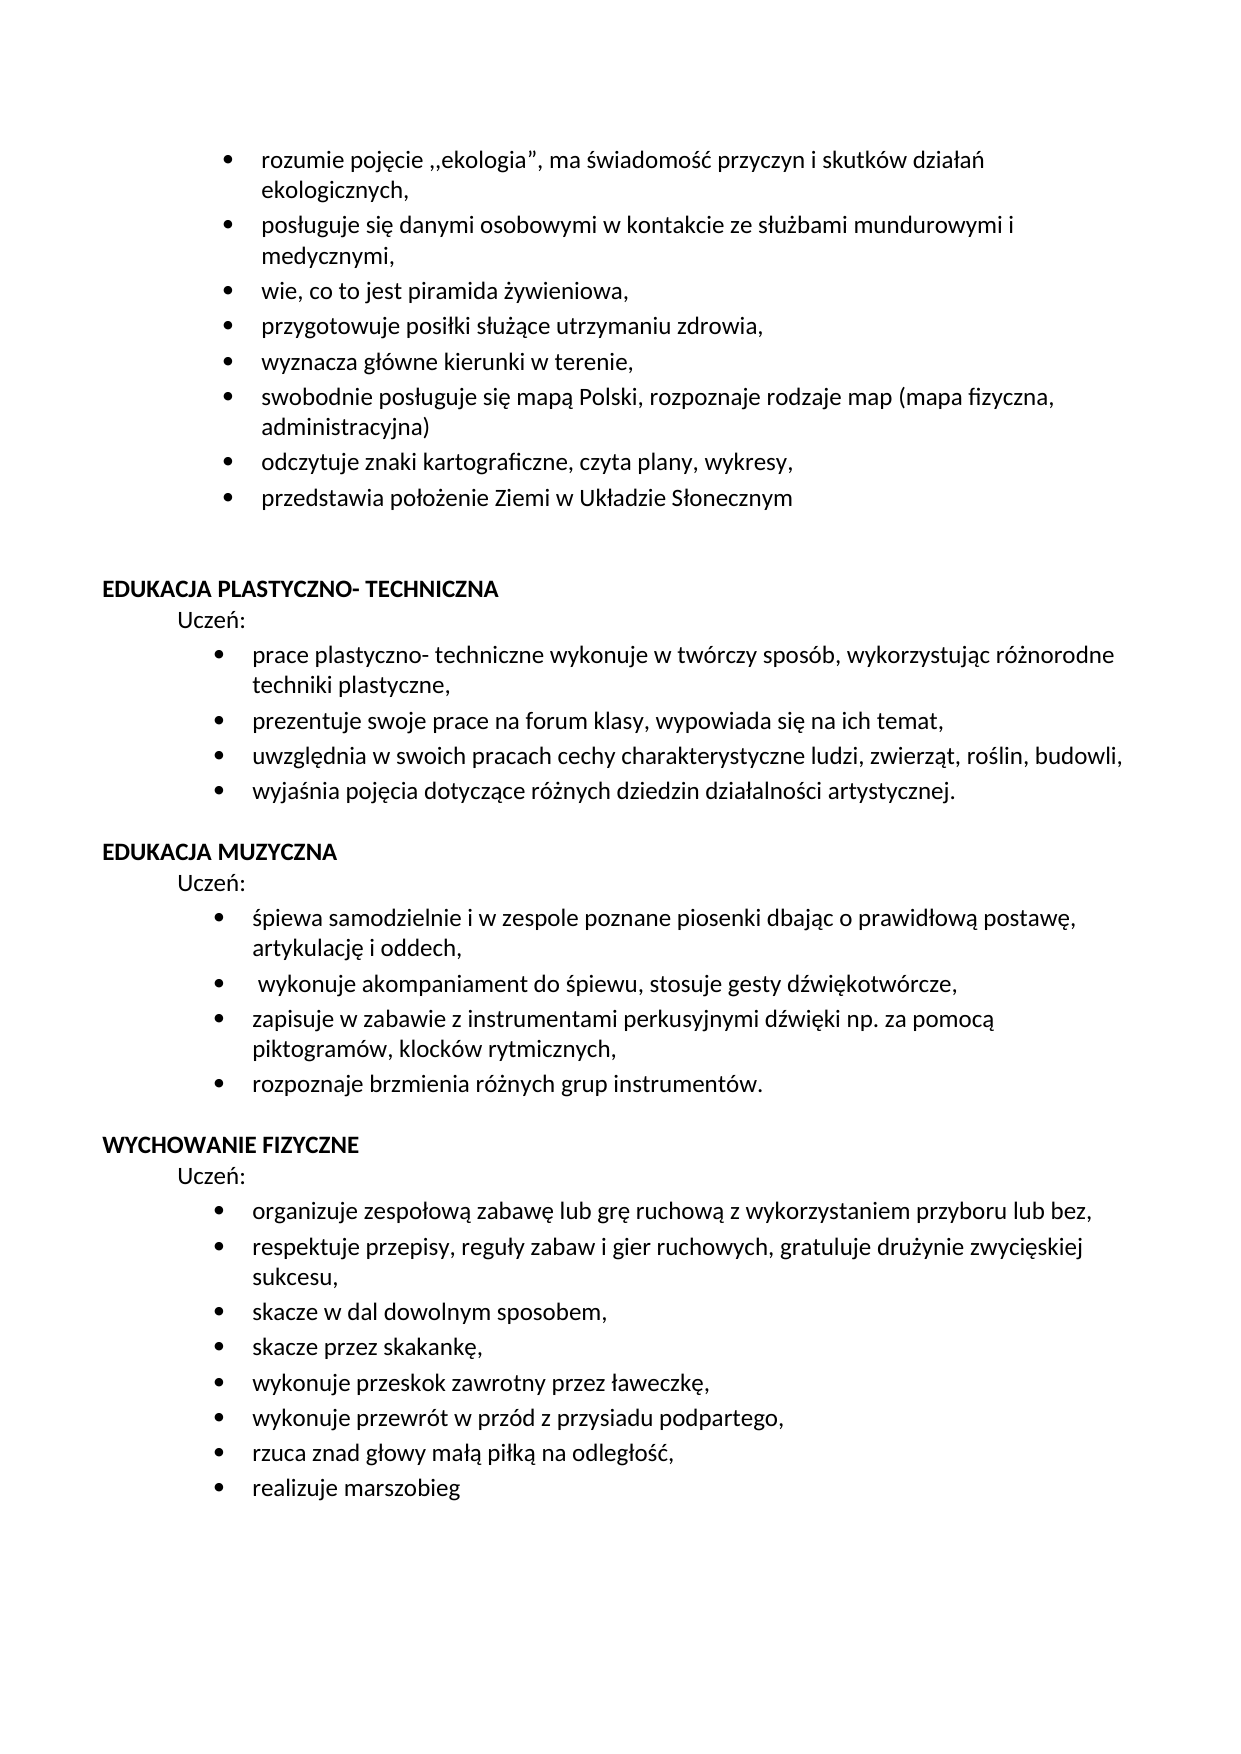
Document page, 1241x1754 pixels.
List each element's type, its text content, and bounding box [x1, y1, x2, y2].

list swobodnie posługuje się mapą Polski, rozpoznaje rodzaje map (mapa fizyczna, administracyjna) [224, 381, 1128, 442]
list śpiewa samodzielnie i w zespole poznane piosenki dbając o prawidłową postawę, artykulację i oddech, [214, 902, 1128, 963]
text EDUKACJA PLASTYCZNO- TECHNICZNA [102, 573, 1128, 604]
list uwzględnia w swoich pracach cechy charakterystyczne ludzi, zwierząt, roślin, budowli, [214, 740, 1128, 771]
list prace plastyczno- techniczne wykonuje w twórczy sposób, wykorzystując różnorodne techniki plastyczne, [214, 639, 1128, 700]
list przygotowuje posiłki służące utrzymaniu zdrowia, [224, 310, 1128, 341]
list rzuca znad głowy małą piłką na odległość, [214, 1437, 1128, 1468]
list wykonuje akompaniament do śpiewu, stosuje gesty dźwiękotwórcze, [214, 968, 1128, 998]
list wyjaśnia pojęcia dotyczące różnych dziedzin działalności artystycznej. [214, 775, 1128, 806]
list rozumie pojęcie ,,ekologia”, ma świadomość przyczyn i skutków działań ekologicznych, [224, 144, 1128, 205]
list odczytuje znaki kartograficzne, czyta plany, wykresy, [224, 447, 1128, 477]
list prezentuje swoje prace na forum klasy, wypowiada się na ich temat, [214, 705, 1128, 735]
text WYCHOWANIE FIZYCZNE [102, 1130, 1128, 1160]
list realizuje marszobieg [214, 1472, 1128, 1503]
list zapisuje w zabawie z instrumentami perkusyjnymi dźwięki np. za pomocą piktogramów, klocków rytmicznych, [214, 1003, 1128, 1064]
list przedstawia położenie Ziemi w Układzie Słonecznym [224, 482, 1128, 512]
list rozpoznaje brzmienia różnych grup instrumentów. [214, 1069, 1128, 1099]
list wyznacza główne kierunki w terenie, [224, 346, 1128, 376]
list skacze przez skakankę, [214, 1332, 1128, 1362]
text Uczeń: [102, 1160, 1128, 1191]
list organizuje zespołową zabawę lub grę ruchową z wykorzystaniem przyboru lub bez, [214, 1195, 1128, 1226]
list skacze w dal dowolnym sposobem, [214, 1296, 1128, 1327]
text EDUKACJA MUZYCZNA [102, 836, 1128, 867]
list wykonuje przeskok zawrotny przez ławeczkę, [214, 1367, 1128, 1397]
list wie, co to jest piramida żywieniowa, [224, 275, 1128, 306]
list respektuje przepisy, reguły zabaw i gier ruchowych, gratuluje drużynie zwycięskiej sukcesu, [214, 1231, 1128, 1292]
list posługuje się danymi osobowymi w kontakcie ze służbami mundurowymi i medycznymi, [224, 209, 1128, 271]
text Uczeń: [102, 604, 1128, 634]
list wykonuje przewrót w przód z przysiadu podpartego, [214, 1402, 1128, 1432]
text Uczeń: [102, 867, 1128, 897]
